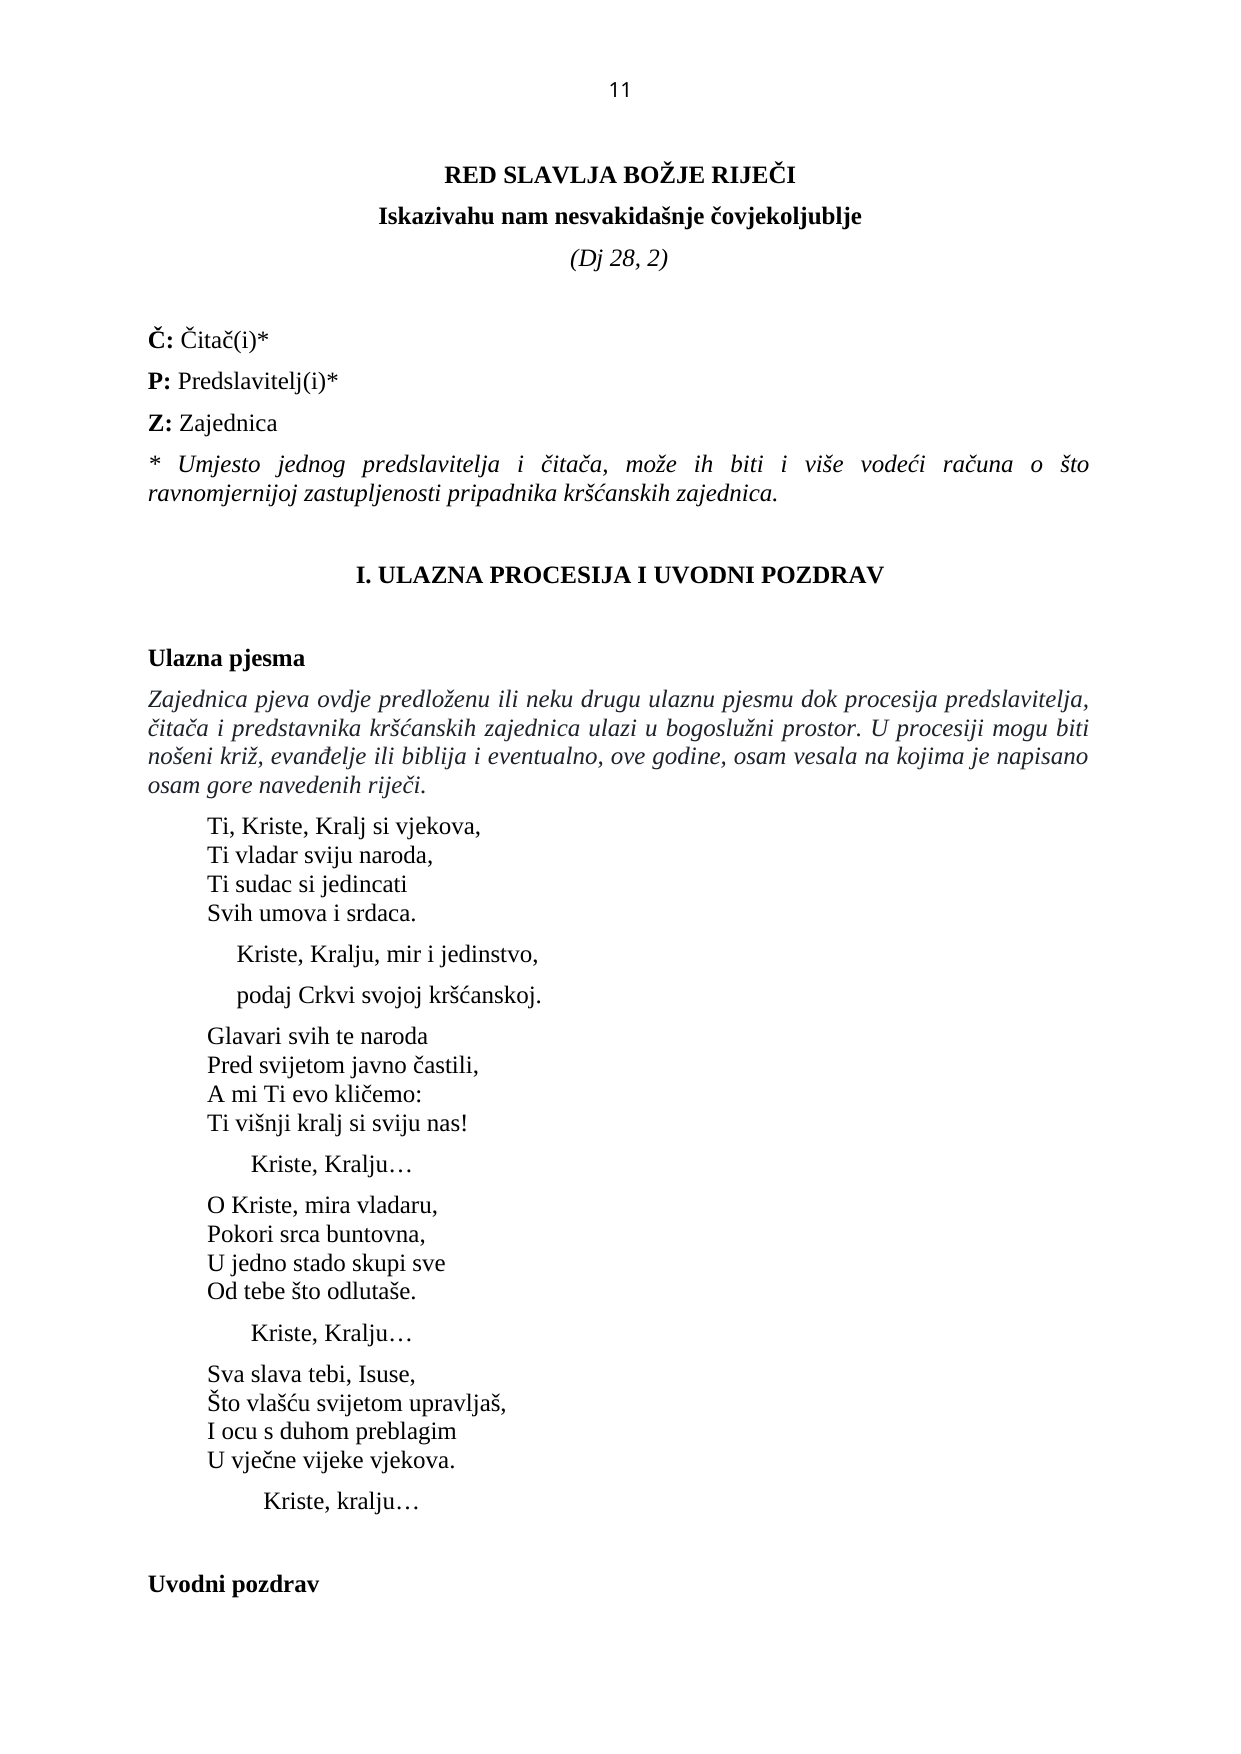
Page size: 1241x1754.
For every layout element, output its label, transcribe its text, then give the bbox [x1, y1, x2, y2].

text Ti sudac si jedincati [207, 869, 1092, 898]
text Ti višnji kralj si sviju nas! [207, 1108, 1092, 1136]
text U jedno stado skupi sve [207, 1248, 1092, 1276]
text Uvodni pozdrav [148, 1569, 1092, 1598]
text Ti vladar sviju naroda, [207, 840, 1092, 869]
text Kriste, Kralju, mir i jedinstvo, [236, 939, 1092, 968]
text Što vlašću svijetom upravljaš, [207, 1388, 1092, 1416]
text Sva slava tebi, Isuse, [207, 1359, 1092, 1388]
text * Umjesto jednog predslavitelja i čitača, može ih biti i više vodeći računa o što ravnomjernijoj zastupljenosti pripadnika kršćanskih zajednica. [148, 449, 1092, 506]
text A mi Ti evo kličemo: [207, 1079, 1092, 1108]
text Zajednica pjeva ovdje predloženu ili neku drugu ulaznu pjesmu dok procesija predslavitelja, čitača i predstavnika kršćanskih zajednica ulazi u bogoslužni prostor. U procesiji mogu biti nošeni križ, evanđelje ili biblija i eventualno, ove godine, osam vesala na kojima je napisano osam gore navedenih riječi. [148, 684, 1092, 799]
text I. ULAZNA PROCESIJA I UVODNI POZDRAV [148, 560, 1092, 589]
text Kriste, Kralju… [207, 1149, 1092, 1178]
text Od tebe što odlutaše. [207, 1276, 1092, 1305]
text I ocu s duhom preblagim [207, 1416, 1092, 1445]
text Glavari svih te naroda [207, 1021, 1092, 1050]
text Ti, Kriste, Kralj si vjekova, [207, 811, 1092, 840]
text P: Predslavitelj(i)* [148, 366, 1092, 395]
text Pokori srca buntovna, [207, 1219, 1092, 1248]
text Č: Čitač(i)* [148, 325, 1092, 354]
subtitle RED SLAVLJA BOŽJE RIJEČI [148, 160, 1092, 189]
text Kriste, kralju… [207, 1486, 1092, 1515]
text Svih umova i srdaca. [207, 898, 1092, 926]
text U vječne vijeke vjekova. [207, 1445, 1092, 1474]
text Ulazna pjesma [148, 643, 1092, 671]
text Pred svijetom javno častili, [207, 1050, 1092, 1079]
text Iskazivahu nam nesvakidašnje čovjekoljublje [148, 201, 1092, 230]
text Z: Zajednica [148, 408, 1092, 436]
text (Dj 28, 2) [148, 243, 1092, 271]
text Kriste, Kralju… [207, 1318, 1092, 1346]
text O Kriste, mira vladaru, [207, 1190, 1092, 1219]
text podaj Crkvi svojoj kršćanskoj. [236, 980, 1092, 1009]
